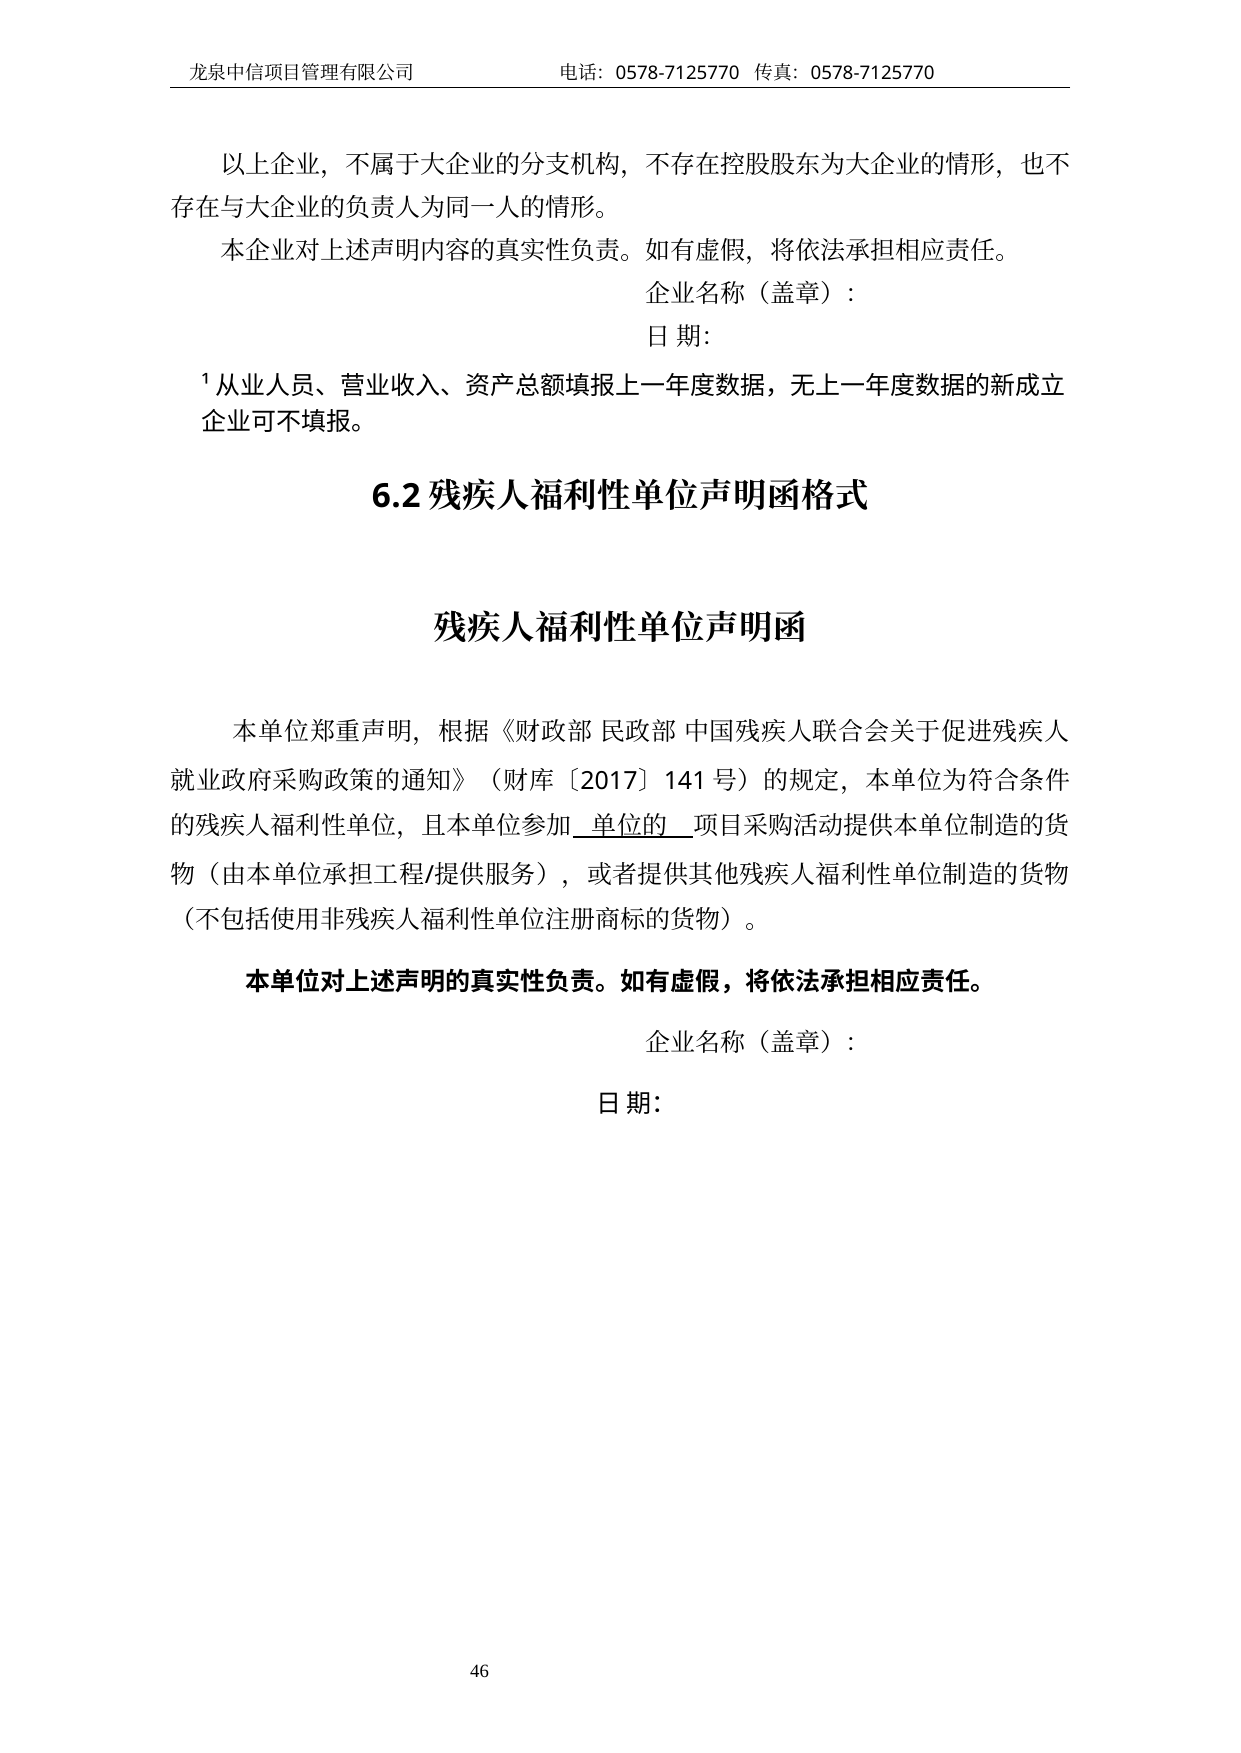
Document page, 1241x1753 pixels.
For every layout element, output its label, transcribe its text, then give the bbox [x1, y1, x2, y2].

text 以上企业，不属于大企业的分支机构，不存在控股股东为大企业的情形，也不存在与大企业的负责人为同一人的情形。 [170, 150, 1070, 222]
subtitle 日 期： [170, 1083, 1070, 1120]
text 残疾人福利性单位声明函 [170, 608, 1070, 647]
text 6.2残疾人福利性单位声明函格式 [170, 472, 1070, 518]
text 企业名称（盖章）： [170, 1028, 1070, 1057]
subtitle 本单位对上述声明的真实性负责。如有虚假，将依法承担相应责任。 [170, 961, 1070, 997]
text 企业名称（盖章）： [170, 279, 1070, 308]
text ¹从业人员、营业收入、资产总额填报上一年度数据，无上一年度数据的新成立企业可不填报。 [201, 366, 1070, 438]
text 本企业对上述声明内容的真实性负责。如有虚假，将依法承担相应责任。 [170, 236, 1070, 265]
text 本单位郑重声明，根据《财政部 民政部 中国残疾人联合会关于促进残疾人就业政府采购政策的通知》（财库〔2017〕141号）的规定，本单位为符合条件的残疾人福利性单位，且本单位参加 单位的 项目采购活动提供本单位制造的货物（由本单位承担工程/提供服务），或者提供其他残疾人福利性单位制造的货物（不包括使用非残疾人福利性单位注册商标的货物）。 [170, 717, 1070, 934]
text 日 期： [170, 322, 1070, 351]
